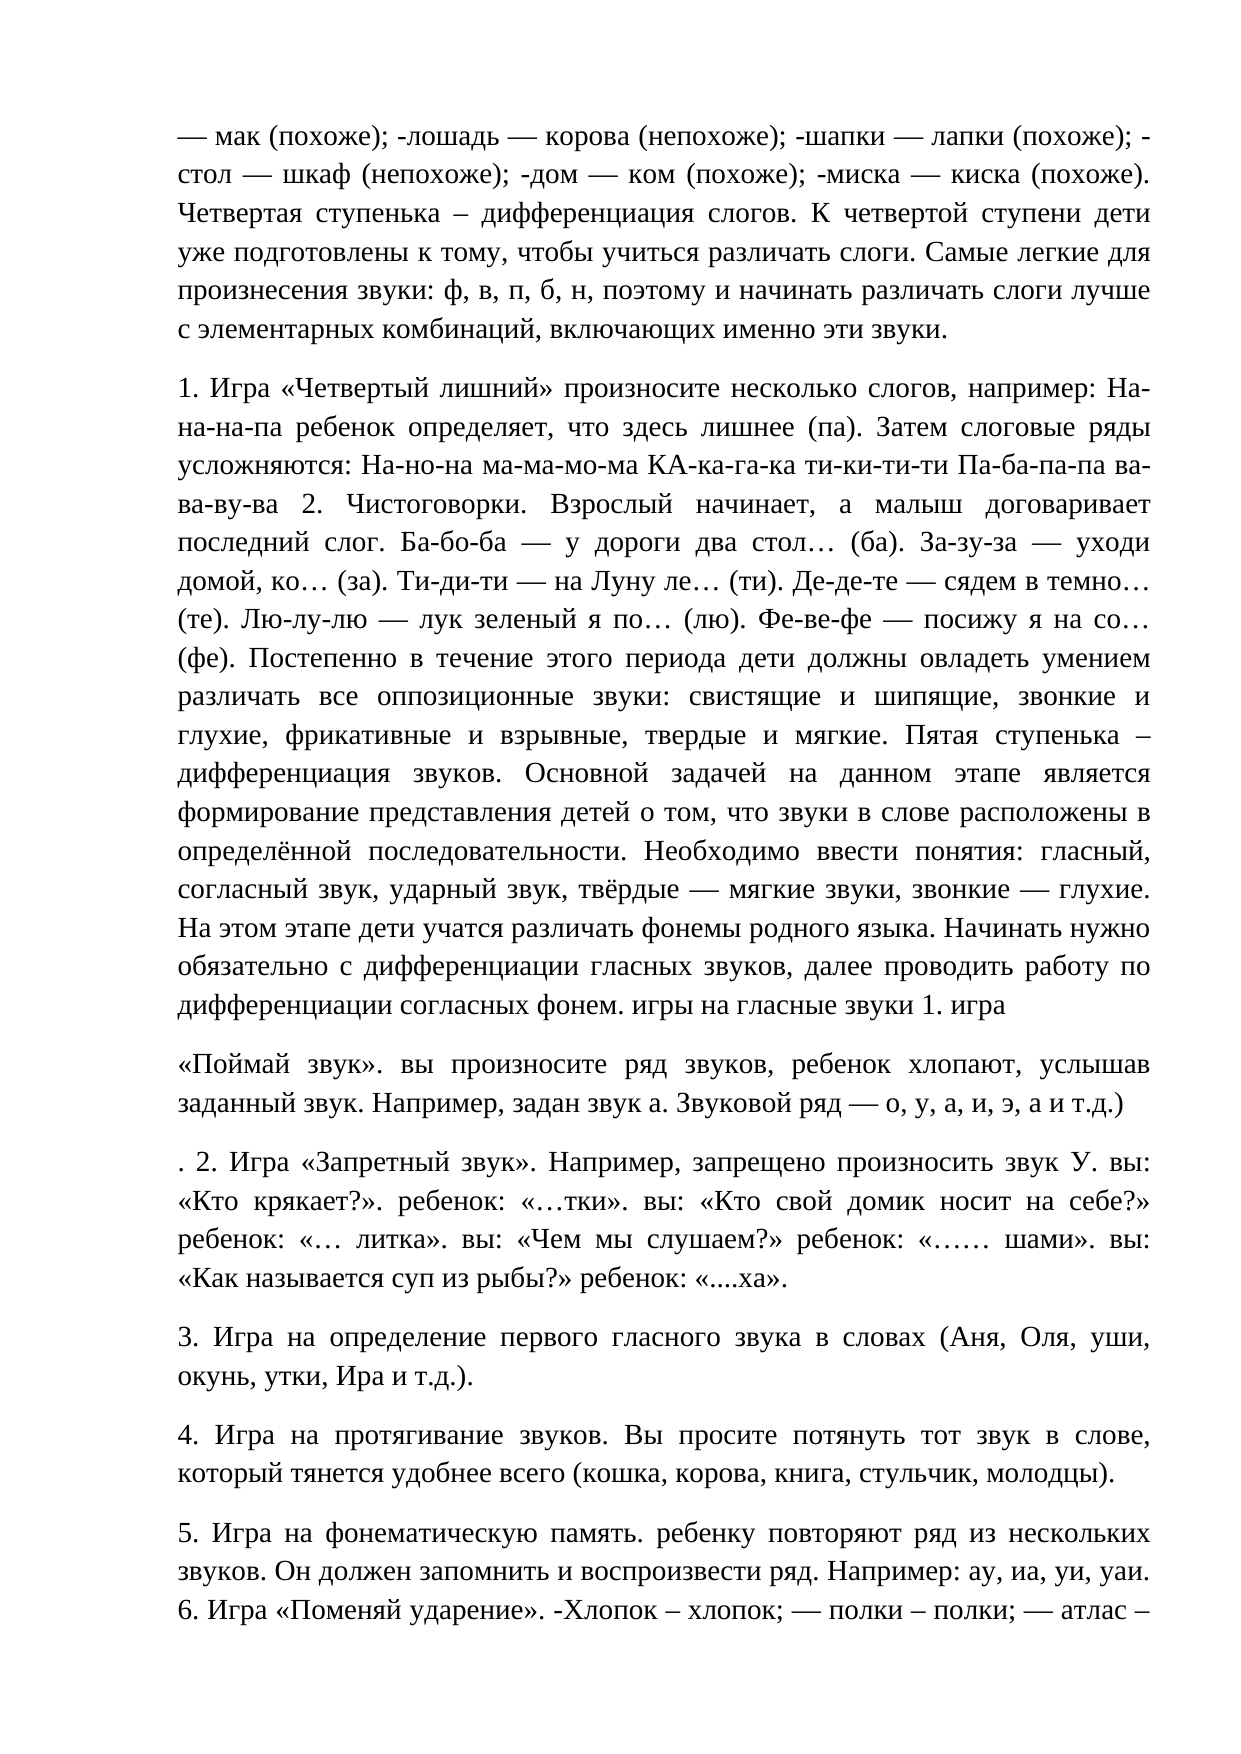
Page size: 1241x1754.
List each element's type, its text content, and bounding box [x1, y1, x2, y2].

text 4. Игра на протягивание звуков. Вы просите потянуть тот звук в слове, который тянется удобнее всего (кошка, корова, книга, стульчик, молодцы). [177, 1417, 1152, 1489]
text 3. Игра на определение первого гласного звука в словах (Аня, Оля, уши, окунь, утки, Ира и т.д.). [177, 1319, 1152, 1391]
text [177, 118, 1152, 344]
text «Поймай звук». вы произносите ряд звуков, ребенок хлопают, услышав заданный звук. Например, задан звук а. Звуковой ряд — о, у, а, и, э, а и т.д.) [177, 1046, 1152, 1118]
text . 2. Игра «Запретный звук». Например, запрещено произносить звук У. вы: «Кто крякает?». ребенок: «…тки». вы: «Кто свой домик носит на себе?» ребенок: «… литка». вы: «Чем мы слушаем?» ребенок: «…… шами». вы: «Как называется суп из рыбы?» ребенок: «....ха». [177, 1144, 1152, 1293]
text 1. Игра «Четвертый лишний» произносите несколько слогов, например: На-на-на-па ребенок определяет, что здесь лишнее (па). Затем слоговые ряды усложняются: На-но-на ма-ма-мо-ма КА-ка-га-ка ти-ки-ти-ти Па-ба-па-па ва-ва-ву-ва 2. Чистоговорки. Взрослый начинает, а малыш договаривает последний слог. Ба-бо-ба — у дороги два стол… (ба). За-зу-за — уходи домой, ко… (за). Ти-ди-ти — на Луну ле… (ти). Де-де-те — сядем в темно… (те). Лю-лу-лю — лук зеленый я по… (лю). Фе-ве-фе — посижу я на со… (фе). Постепенно в течение этого периода дети должны овладеть умением различать все оппозиционные звуки: свистящие и шипящие, звонкие и глухие, фрикативные и взрывные, твердые и мягкие. Пятая ступенька – дифференциация звуков. Основной задачей на данном этапе является формирование представления детей о том, что звуки в слове расположены в определённой последовательности. Необходимо ввести понятия: гласный, согласный звук, ударный звук, твёрдые — мягкие звуки, звонкие — глухие. На этом этапе дети учатся различать фонемы родного языка. Начинать нужно обязательно с дифференциации гласных звуков, далее проводить работу по дифференциации согласных фонем. игры на гласные звуки 1. игра [177, 370, 1152, 1020]
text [177, 1515, 1152, 1626]
